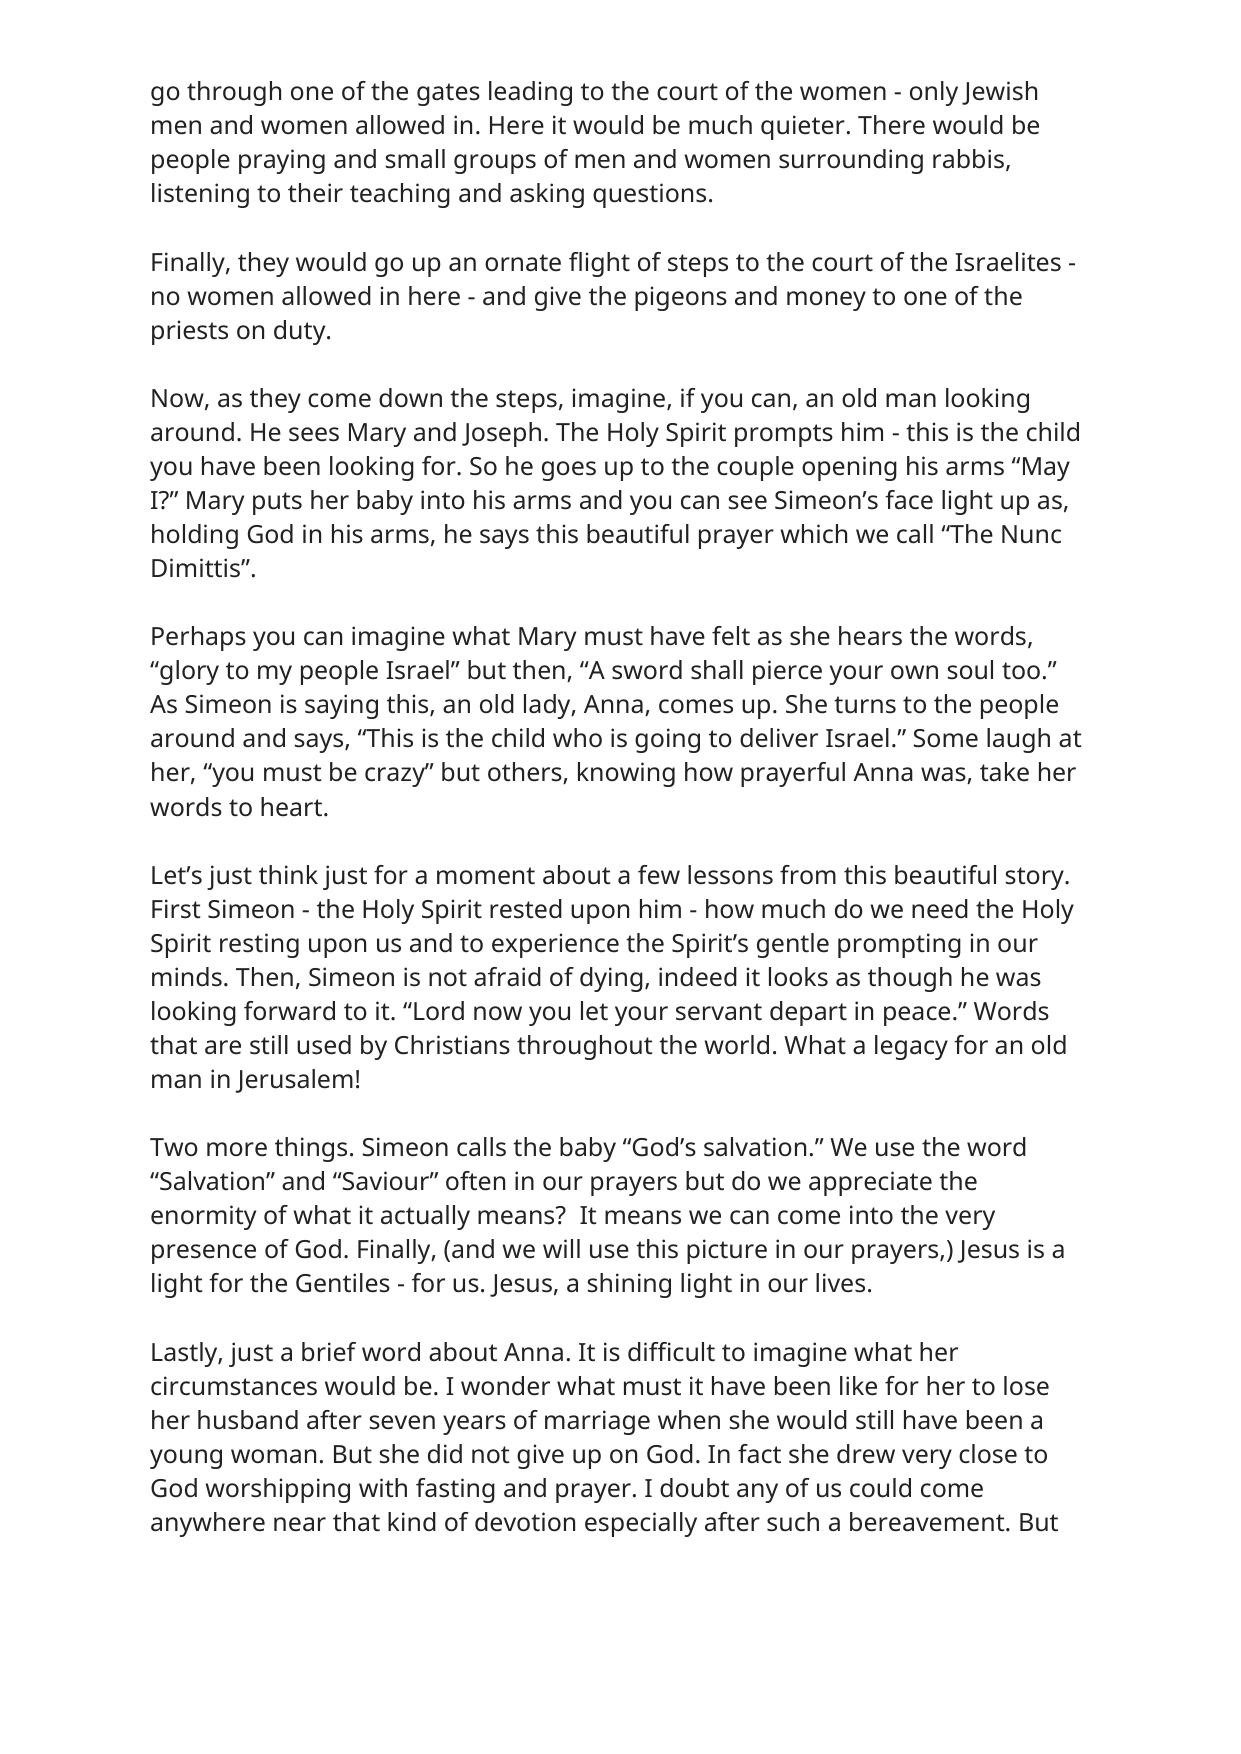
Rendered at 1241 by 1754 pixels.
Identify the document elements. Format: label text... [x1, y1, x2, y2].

text Two more things. Simeon calls the baby “God’s salvation.” We use the word “Salvation” and “Saviour” often in our prayers but do we appreciate the enormity of what it actually means? It means we can come into the very presence of God. Finally, (and we will use this picture in our prayers,) Jesus is a light for the Gentiles - for us. Jesus, a shining light in our lives. [150, 1130, 1090, 1300]
text Let’s just think just for a moment about a few lessons from this beautiful story. First Simeon - the Holy Spirit rested upon him - how much do we need the Holy Spirit resting upon us and to experience the Spirit’s gentle prompting in our minds. Then, Simeon is not afraid of dying, indeed it looks as though he was looking forward to it. “Lord now you let your servant depart in peace.” Words that are still used by Christians throughout the world. What a legacy for an old man in Jerusalem! [150, 857, 1090, 1096]
text Now, as they come down the steps, imagine, if you can, an old man looking around. He sees Mary and Joseph. The Holy Spirit prompts him - this is the child you have been looking for. So he goes up to the couple opening his arms “May I?” Mary puts her baby into his arms and you can see Simeon’s face light up as, holding God in his arms, he says this beautiful prayer which we call “The Nunc Dimittis”. [150, 380, 1090, 585]
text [150, 74, 1090, 210]
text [150, 1334, 1090, 1538]
text Finally, they would go up an ornate flight of steps to the court of the Israelites - no women allowed in here - and give the pigeons and money to one of the priests on duty. [150, 244, 1090, 346]
text Perhaps you can imagine what Mary must have felt as she hears the words, “glory to my people Israel” but then, “A sword shall pierce your own soul too.” As Simeon is saying this, an old lady, Anna, comes up. She turns to the people around and says, “This is the child who is going to deliver Israel.” Some laugh at her, “you must be crazy” but others, knowing how prayerful Anna was, take her words to heart. [150, 619, 1090, 823]
